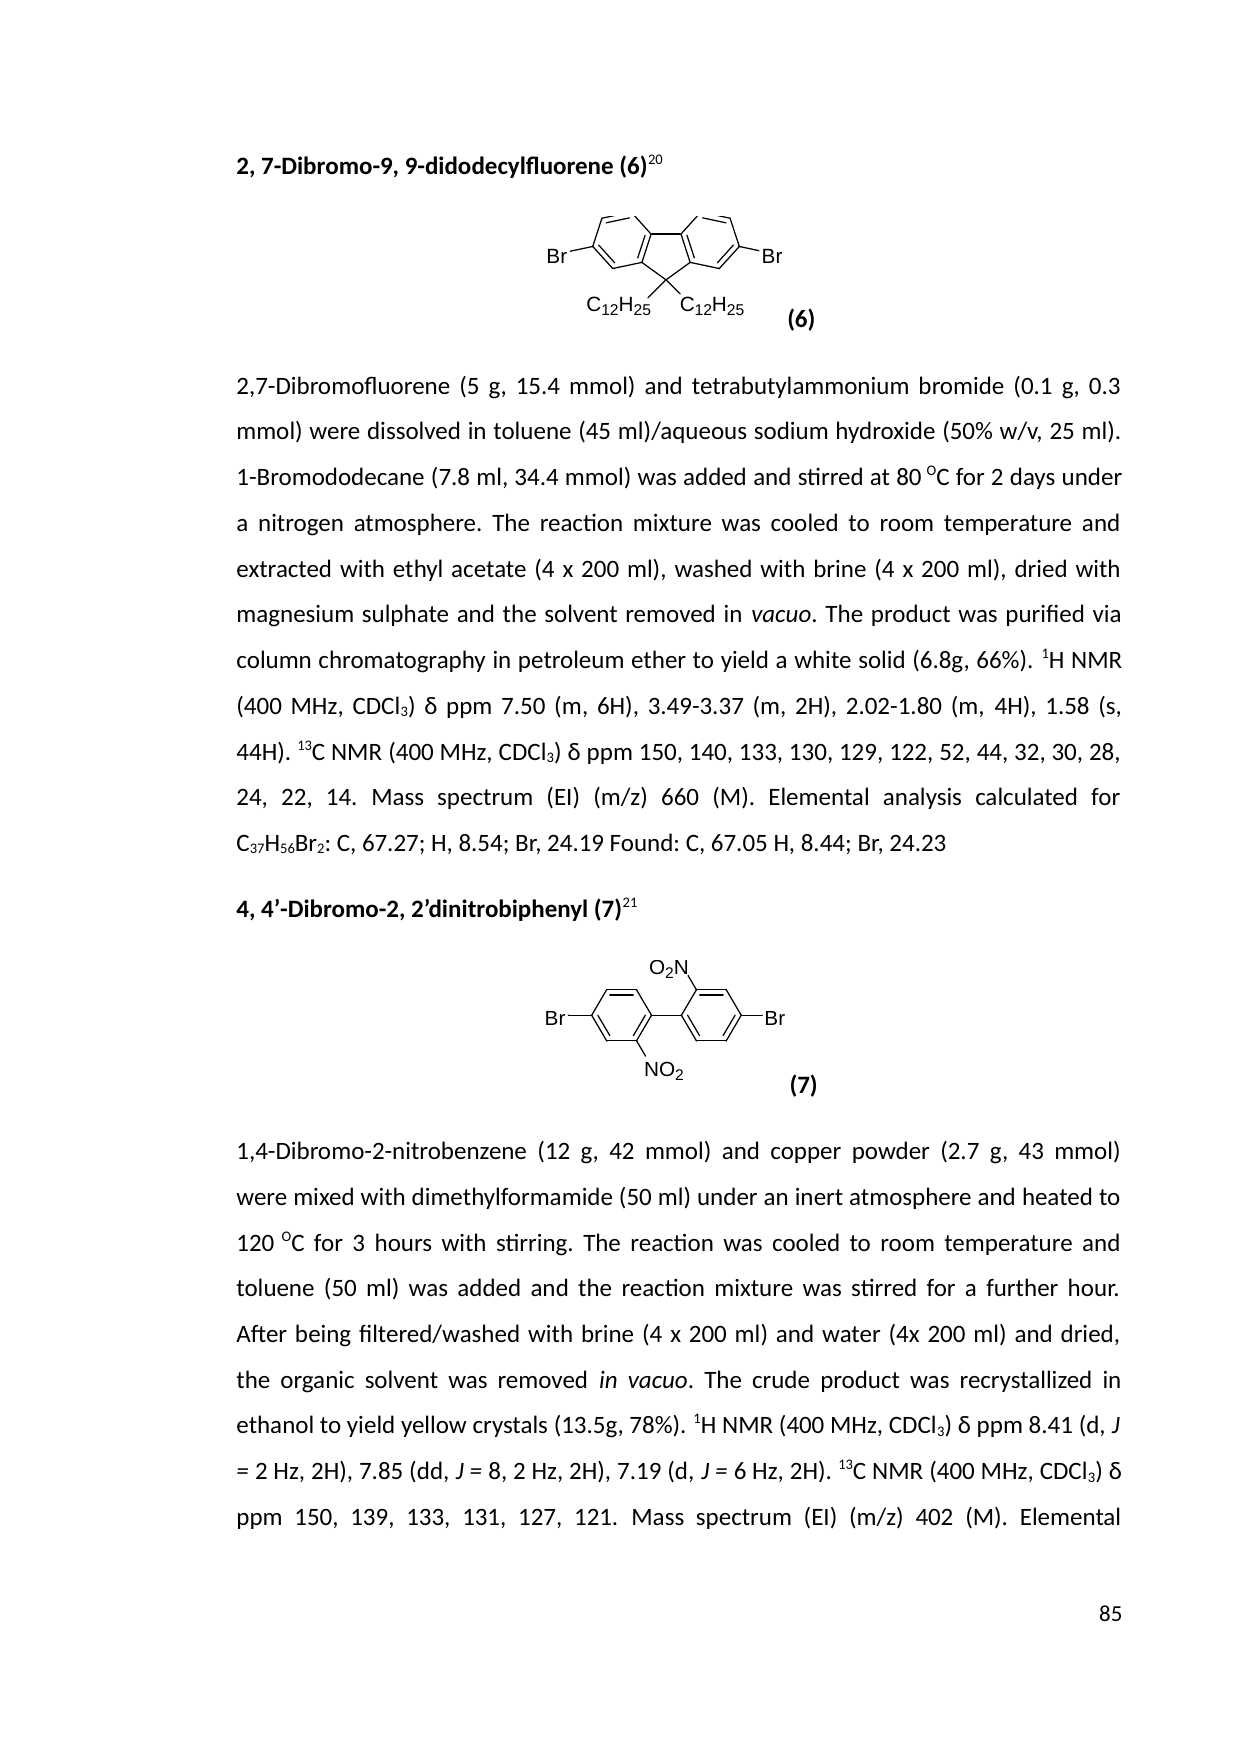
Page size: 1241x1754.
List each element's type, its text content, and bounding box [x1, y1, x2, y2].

text 2,7-Dibromofluorene (5 g, 15.4 mmol) and tetrabutylammonium bromide (0.1 g, 0.3 mmol) were dissolved in toluene (45 ml)/aqueous sodium hydroxide (50% w/v, 25 ml). 1-Bromododecane (7.8 ml, 34.4 mmol) was added and stirred at 80 OC for 2 days under a nitrogen atmosphere. The reaction mixture was cooled to room temperature and extracted with ethyl acetate (4 x 200 ml), washed with brine (4 x 200 ml), dried with magnesium sulphate and the solvent removed in vacuo. The product was purified via column chromatography in petroleum ether to yield a white solid (6.8g, 66%). 1H NMR (400 MHz, CDCl3) δ ppm 7.50 (m, 6H), 3.49-3.37 (m, 2H), 2.02-1.80 (m, 4H), 1.58 (s, 44H). 13C NMR (400 MHz, CDCl3) δ ppm 150, 140, 133, 130, 129, 122, 52, 44, 32, 30, 28, 24, 22, 14. Mass spectrum (EI) (m/z) 660 (M). Elemental analysis calculated for C37H56Br2: C, 67.27; H, 8.54; Br, 24.19 Found: C, 67.05 H, 8.44; Br, 24.23 [236, 370, 1122, 858]
text (7) [236, 960, 1122, 1099]
text (6) [236, 217, 1122, 334]
text 2, 7-Dibromo-9, 9-didodecylfluorene (6)20 [236, 150, 1122, 181]
text 4, 4’-Dibromo-2, 2’dinitrobiphenyl (7)21 [236, 894, 1122, 924]
